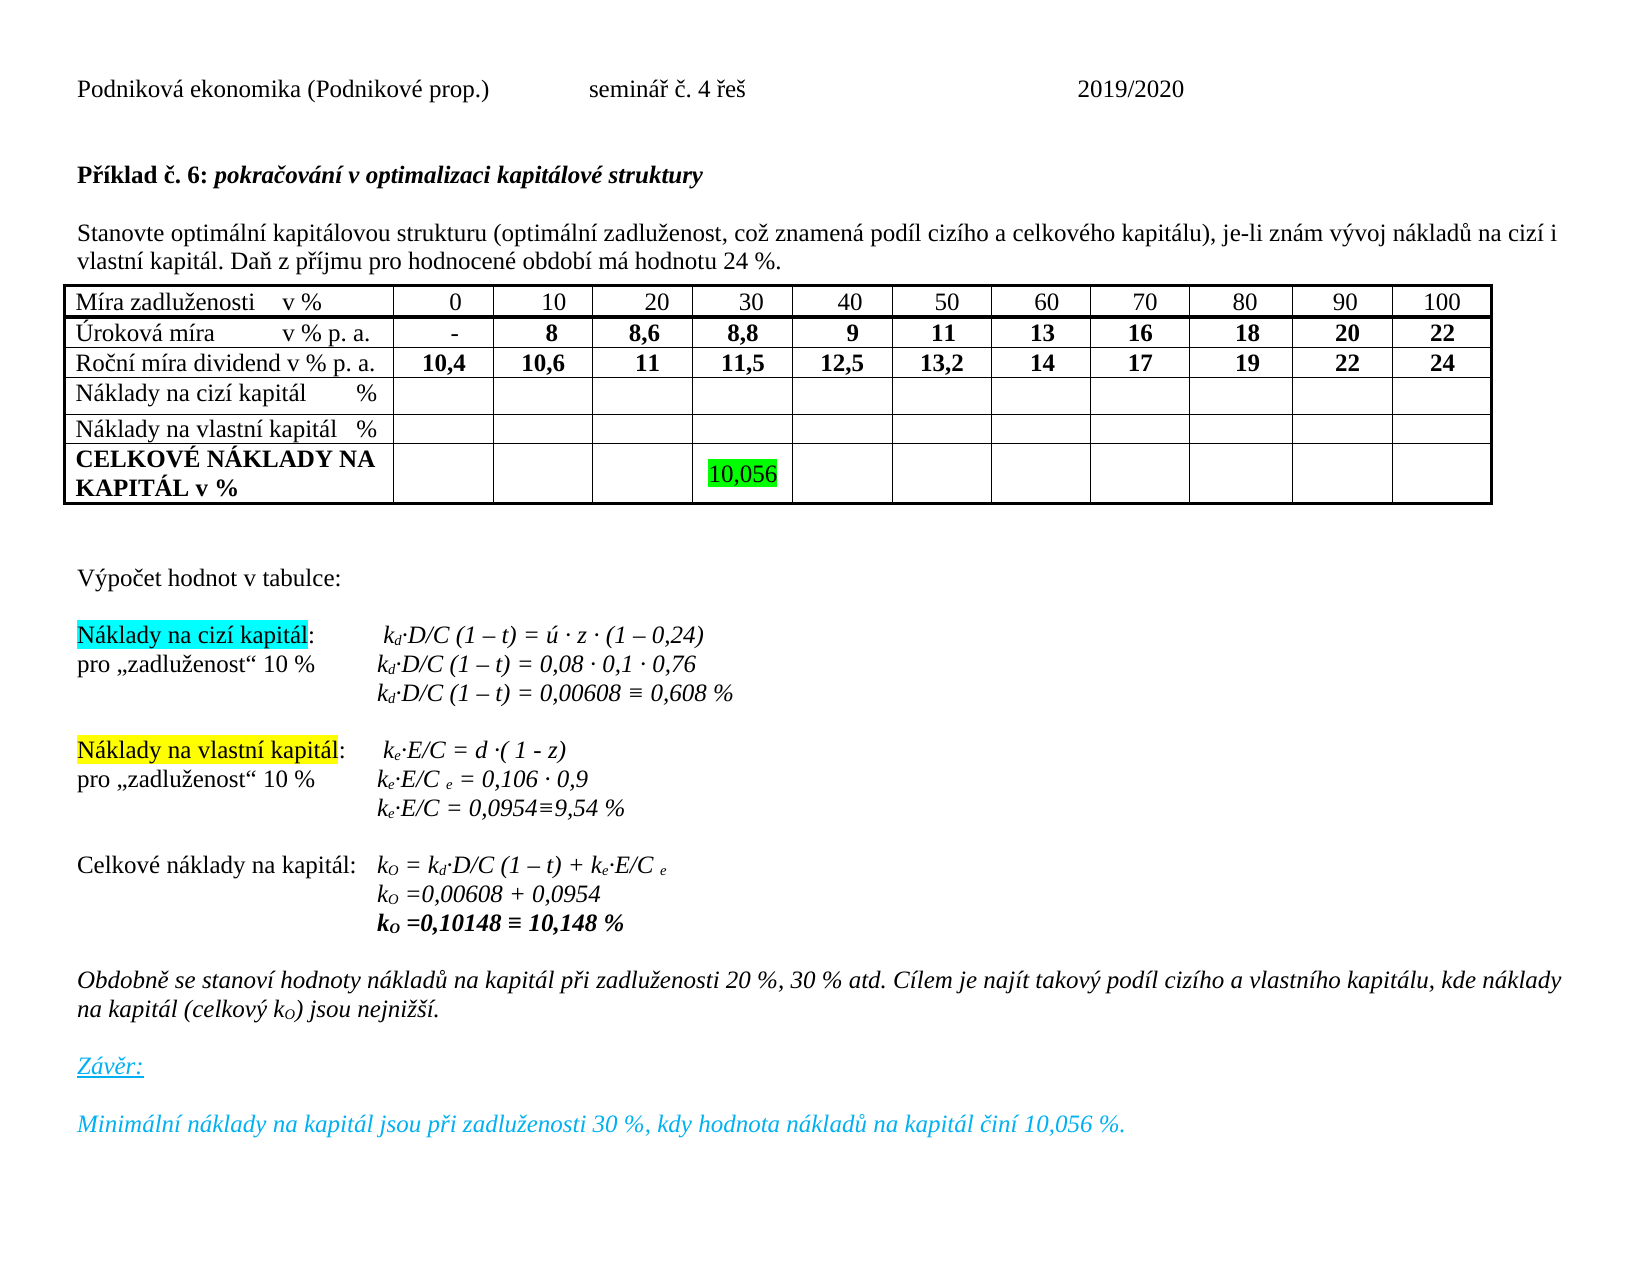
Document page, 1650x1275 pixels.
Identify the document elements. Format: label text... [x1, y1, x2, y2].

table_cell - [394, 319, 493, 347]
table_cell [494, 444, 592, 502]
table_cell 14 [992, 348, 1090, 377]
table_cell 8,8 [693, 319, 792, 347]
table_cell CELKOVÉ NÁKLADY NA KAPITÁL v % [66, 444, 393, 502]
text kO =0,00608 + 0,0954 [77, 879, 1573, 908]
table_cell [593, 444, 692, 502]
table_cell [1190, 444, 1292, 502]
table_header 60 [992, 287, 1090, 315]
text kd·D/C (1 – t) = 0,00608 ≡ 0,608 % [77, 678, 1573, 706]
table_cell 10,4 [394, 348, 493, 377]
table_cell [394, 415, 493, 443]
table_header 90 [1293, 287, 1392, 315]
text Stanovte optimální kapitálovou strukturu (optimální zadluženost, což znamená podíl cizího a celkového kapitálu), je-li znám vývoj nákladů na cizí i vlastní kapitál. Daň z příjmu pro hodnocené období má hodnotu 24 %. [77, 218, 1573, 275]
table_cell [1393, 444, 1490, 502]
table_cell [394, 444, 493, 502]
table_cell 20 [1293, 319, 1392, 347]
table_cell [1091, 415, 1189, 443]
table_cell [1091, 444, 1189, 502]
text Závěr: [77, 1051, 1573, 1080]
table_cell 10,056 [693, 444, 792, 502]
table_cell [1190, 378, 1292, 413]
table_cell 18 [1190, 319, 1292, 347]
table_cell [1091, 378, 1189, 413]
table_cell 8 [494, 319, 592, 347]
table_cell 10,6 [494, 348, 592, 377]
text ke·E/C = 0,0954≡9,54 % [77, 793, 1573, 821]
table_cell 13,2 [893, 348, 991, 377]
table_cell [593, 415, 692, 443]
table_cell [793, 444, 892, 502]
table_cell [992, 415, 1090, 443]
table_cell [793, 378, 892, 413]
table_cell [1393, 378, 1490, 413]
table_cell [893, 444, 991, 502]
text Příklad č. 6: pokračování v optimalizaci kapitálové struktury [77, 160, 1573, 189]
text Celkové náklady na kapitál: kO = kd·D/C (1 – t) + ke·E/C e [77, 850, 1573, 879]
table_cell [1190, 415, 1292, 443]
table_cell [1293, 378, 1392, 413]
table_cell Náklady na cizí kapitál % [66, 378, 393, 413]
table_cell [1293, 444, 1392, 502]
table_cell [593, 378, 692, 413]
table_cell 13 [992, 319, 1090, 347]
table_cell [693, 378, 792, 413]
table_cell 16 [1091, 319, 1189, 347]
table_cell [394, 378, 493, 413]
table_header Míra zadluženosti v % [66, 287, 393, 315]
table_cell [992, 378, 1090, 413]
table_cell 11 [593, 348, 692, 377]
table_cell 22 [1393, 319, 1490, 347]
table_cell 19 [1190, 348, 1292, 377]
table_cell Náklady na vlastní kapitál % [66, 415, 393, 443]
table_header 80 [1190, 287, 1292, 315]
table_cell [793, 415, 892, 443]
table_cell Roční míra dividend v % p. a. [66, 348, 393, 377]
table_header 100 [1393, 287, 1490, 315]
table_cell 17 [1091, 348, 1189, 377]
table_header 10 [494, 287, 592, 315]
table_cell 8,6 [593, 319, 692, 347]
table_header 20 [593, 287, 692, 315]
table_cell 12,5 [793, 348, 892, 377]
table_cell [893, 415, 991, 443]
table_cell 11,5 [693, 348, 792, 377]
table_cell [992, 444, 1090, 502]
table_cell 24 [1393, 348, 1490, 377]
table_cell 11 [893, 319, 991, 347]
table_cell [1293, 415, 1392, 443]
table_header 40 [793, 287, 892, 315]
table_cell [494, 415, 592, 443]
table_header 50 [893, 287, 991, 315]
text pro „zadluženost“ 10 % ke·E/C e = 0,106 ∙ 0,9 [77, 764, 1573, 793]
text Náklady na vlastní kapitál: ke·E/C = d ·( 1 - z) [338, 735, 1573, 764]
text kO =0,10148 ≡ 10,148 % [77, 908, 1573, 936]
table_cell 22 [1293, 348, 1392, 377]
table_header 30 [693, 287, 792, 315]
table_cell [693, 415, 792, 443]
text Minimální náklady na kapitál jsou při zadluženosti 30 %, kdy hodnota nákladů na kapitál činí 10,056 %. [77, 1109, 1573, 1138]
table_cell [1393, 415, 1490, 443]
text pro „zadluženost“ 10 % kd·D/C (1 – t) = 0,08 ∙ 0,1 ∙ 0,76 [77, 649, 1573, 678]
text Obdobně se stanoví hodnoty nákladů na kapitál při zadluženosti 20 %, 30 % atd. Cílem je najít takový podíl cizího a vlastního kapitálu, kde náklady na kapitál (celkový kO) jsou nejnižší. [77, 965, 1573, 1023]
table_header 70 [1091, 287, 1189, 315]
table_header 0 [394, 287, 493, 315]
table_cell Úroková míra v % p. a. [66, 319, 393, 347]
table_cell 9 [793, 319, 892, 347]
table_cell [893, 378, 991, 413]
table_cell [494, 378, 592, 413]
text Náklady na cizí kapitál: kd·D/C (1 – t) = ú · z ∙ (1 – 0,24) [308, 620, 1573, 649]
text Výpočet hodnot v tabulce: [77, 563, 1573, 591]
